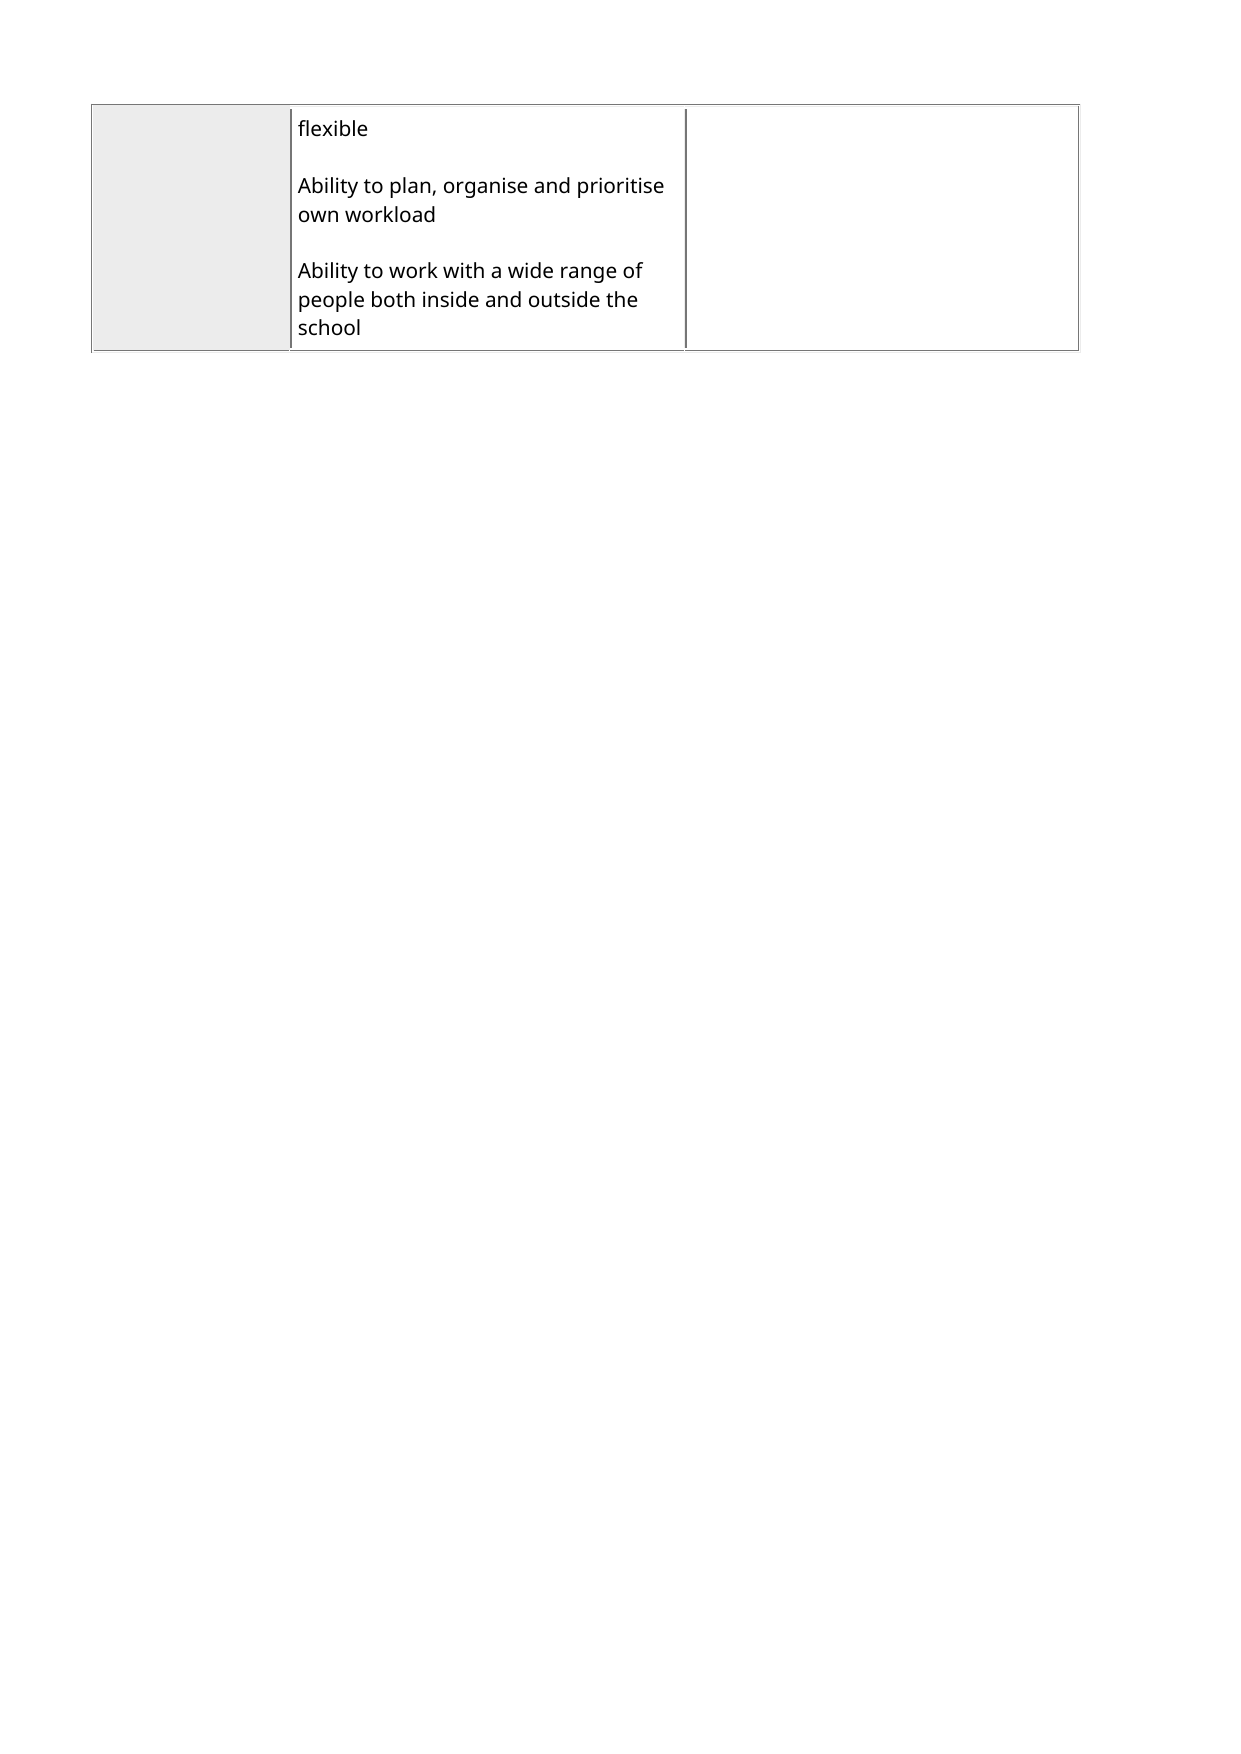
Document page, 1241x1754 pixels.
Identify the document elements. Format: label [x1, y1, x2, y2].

table_cell [685, 107, 1078, 350]
table_cell [94, 105, 290, 350]
table_cell [290, 105, 685, 350]
